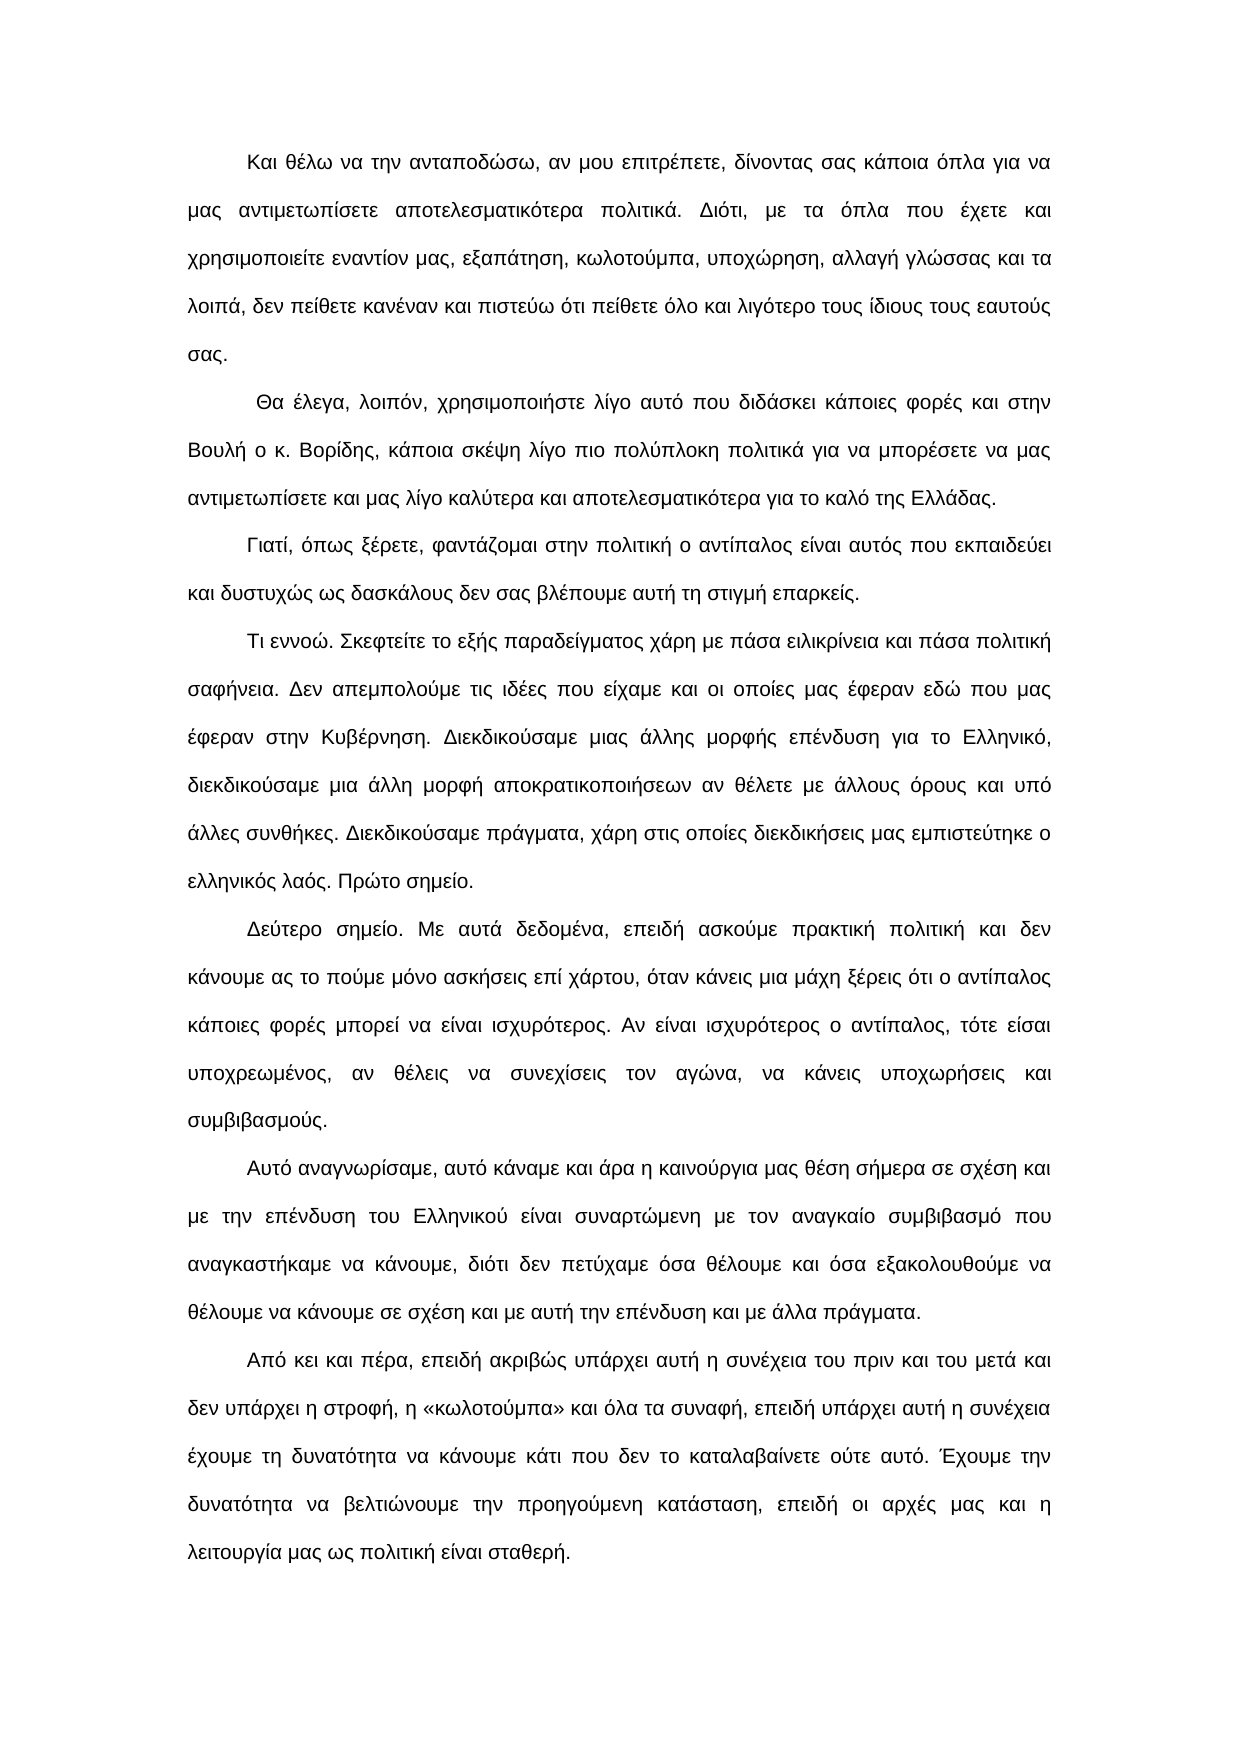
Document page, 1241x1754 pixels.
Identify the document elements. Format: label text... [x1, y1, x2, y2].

text Και θέλω να την ανταποδώσω, αν μου επιτρέπετε, δίνοντας σας κάποια όπλα για να μας αντιμετωπίσετε αποτελεσματικότερα πολιτικά. Διότι, με τα όπλα που έχετε και χρησιμοποιείτε εναντίον μας, εξαπάτηση, κωλοτούμπα, υποχώρηση, αλλαγή γλώσσας και τα λοιπά, δεν πείθετε κανέναν και πιστεύω ότι πείθετε όλο και λιγότερο τους ίδιους τους εαυτούς σας. [187, 150, 1053, 366]
text Τι εννοώ. Σκεφτείτε το εξής παραδείγματος χάρη με πάσα ειλικρίνεια και πάσα πολιτική σαφήνεια. Δεν απεμπολούμε τις ιδέες που είχαμε και οι οποίες μας έφεραν εδώ που μας έφεραν στην Κυβέρνηση. Διεκδικούσαμε μιας άλλης μορφής επένδυση για το Ελληνικό, διεκδικούσαμε μια άλλη μορφή αποκρατικοποιήσεων αν θέλετε με άλλους όρους και υπό άλλες συνθήκες. Διεκδικούσαμε πράγματα, χάρη στις οποίες διεκδικήσεις μας εμπιστεύτηκε ο ελληνικός λαός. Πρώτο σημείο. [187, 629, 1053, 893]
text Αυτό αναγνωρίσαμε, αυτό κάναμε και άρα η καινούργια μας θέση σήμερα σε σχέση και με την επένδυση του Ελληνικού είναι συναρτώμενη με τον αναγκαίο συμβιβασμό που αναγκαστήκαμε να κάνουμε, διότι δεν πετύχαμε όσα θέλουμε και όσα εξακολουθούμε να θέλουμε να κάνουμε σε σχέση και με αυτή την επένδυση και με άλλα πράγματα. [187, 1156, 1053, 1324]
text Γιατί, όπως ξέρετε, φαντάζομαι στην πολιτική ο αντίπαλος είναι αυτός που εκπαιδεύει και δυστυχώς ως δασκάλους δεν σας βλέπουμε αυτή τη στιγμή επαρκείς. [187, 533, 1053, 605]
text Θα έλεγα, λοιπόν, χρησιμοποιήστε λίγο αυτό που διδάσκει κάποιες φορές και στην Βουλή ο κ. Βορίδης, κάποια σκέψη λίγο πιο πολύπλοκη πολιτικά για να μπορέσετε να μας αντιμετωπίσετε και μας λίγο καλύτερα και αποτελεσματικότερα για το καλό της Ελλάδας. [187, 389, 1053, 509]
text Από κει και πέρα, επειδή ακριβώς υπάρχει αυτή η συνέχεια του πριν και του μετά και δεν υπάρχει η στροφή, η «κωλοτούμπα» και όλα τα συναφή, επειδή υπάρχει αυτή η συνέχεια έχουμε τη δυνατότητα να κάνουμε κάτι που δεν το καταλαβαίνετε ούτε αυτό. Έχουμε την δυνατότητα να βελτιώνουμε την προηγούμενη κατάσταση, επειδή οι αρχές μας και η λειτουργία μας ως πολιτική είναι σταθερή. [187, 1348, 1053, 1563]
text Δεύτερο σημείο. Με αυτά δεδομένα, επειδή ασκούμε πρακτική πολιτική και δεν κάνουμε ας το πούμε μόνο ασκήσεις επί χάρτου, όταν κάνεις μια μάχη ξέρεις ότι ο αντίπαλος κάποιες φορές μπορεί να είναι ισχυρότερος. Αν είναι ισχυρότερος ο αντίπαλος, τότε είσαι υποχρεωμένος, αν θέλεις να συνεχίσεις τον αγώνα, να κάνεις υποχωρήσεις και συμβιβασμούς. [187, 917, 1053, 1132]
